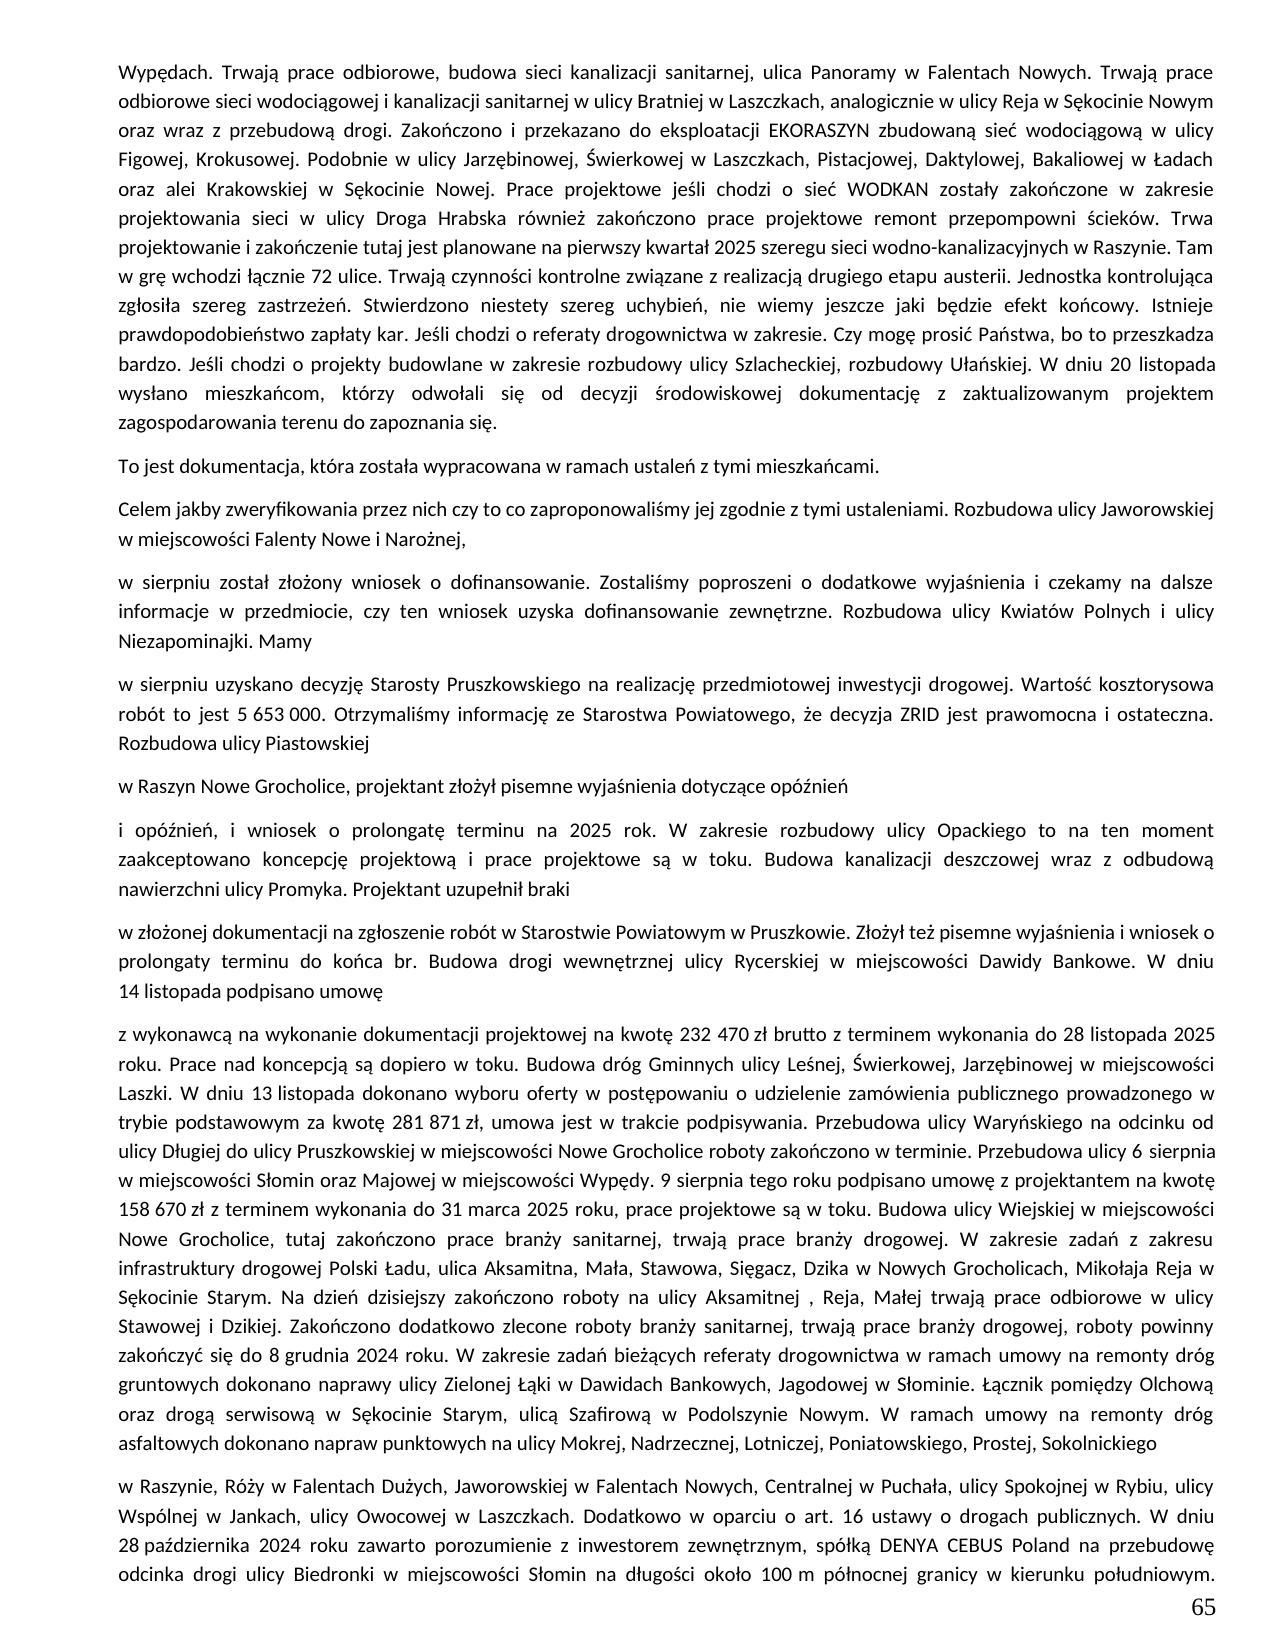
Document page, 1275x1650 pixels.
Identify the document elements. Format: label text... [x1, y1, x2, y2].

text w złożonej dokumentacji na zgłoszenie robót w Starostwie Powiatowym w Pruszkowie. Złożył też pisemne wyjaśnienia i wniosek o prolongaty terminu do końca br. Budowa drogi wewnętrznej ulicy Rycerskiej w miejscowości Dawidy Bankowe. W dniu 14 listopada podpisano umowę [118, 919, 1216, 1003]
text i opóźnień, i wniosek o prolongatę terminu na 2025 rok. W zakresie rozbudowy ulicy Opackiego to na ten moment zaakceptowano koncepcję projektową i prace projektowe są w toku. Budowa kanalizacji deszczowej wraz z odbudową nawierzchni ulicy Promyka. Projektant uzupełnił braki [118, 817, 1216, 901]
text To jest dokumentacja, która została wypracowana w ramach ustaleń z tymi mieszkańcami. [118, 453, 1216, 478]
text Celem jakby zweryfikowania przez nich czy to co zaproponowaliśmy jej zgodnie z tymi ustaleniami. Rozbudowa ulicy Jaworowskiej w miejscowości Falenty Nowe i Narożnej, [118, 497, 1216, 551]
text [118, 59, 1216, 434]
text z wykonawcą na wykonanie dokumentacji projektowej na kwotę 232 470 zł brutto z terminem wykonania do 28 listopada 2025 roku. Prace nad koncepcją są dopiero w toku. Budowa dróg Gminnych ulicy Leśnej, Świerkowej, Jarzębinowej w miejscowości Laszki. W dniu 13 listopada dokonano wyboru oferty w postępowaniu o udzielenie zamówienia publicznego prowadzonego w trybie podstawowym za kwotę 281 871 zł, umowa jest w trakcie podpisywania. Przebudowa ulicy Waryńskiego na odcinku od ulicy Długiej do ulicy Pruszkowskiej w miejscowości Nowe Grocholice roboty zakończono w terminie. Przebudowa ulicy 6 sierpnia w miejscowości Słomin oraz Majowej w miejscowości Wypędy. 9 sierpnia tego roku podpisano umowę z projektantem na kwotę 158 670 zł z terminem wykonania do 31 marca 2025 roku, prace projektowe są w toku. Budowa ulicy Wiejskiej w miejscowości Nowe Grocholice, tutaj zakończono prace branży sanitarnej, trwają prace branży drogowej. W zakresie zadań z zakresu infrastruktury drogowej Polski Ładu, ulica Aksamitna, Mała, Stawowa, Sięgacz, Dzika w Nowych Grocholicach, Mikołaja Reja w Sękocinie Starym. Na dzień dzisiejszy zakończono roboty na ulicy Aksamitnej , Reja, Małej trwają prace odbiorowe w ulicy Stawowej i Dzikiej. Zakończono dodatkowo zlecone roboty branży sanitarnej, trwają prace branży drogowej, roboty powinny zakończyć się do 8 grudnia 2024 roku. W zakresie zadań bieżących referaty drogownictwa w ramach umowy na remonty dróg gruntowych dokonano naprawy ulicy Zielonej Łąki w Dawidach Bankowych, Jagodowej w Słominie. Łącznik pomiędzy Olchową oraz drogą serwisową w Sękocinie Starym, ulicą Szafirową w Podolszynie Nowym. W ramach umowy na remonty dróg asfaltowych dokonano napraw punktowych na ulicy Mokrej, Nadrzecznej, Lotniczej, Poniatowskiego, Prostej, Sokolnickiego [118, 1022, 1216, 1455]
text w sierpniu został złożony wniosek o dofinansowanie. Zostaliśmy poproszeni o dodatkowe wyjaśnienia i czekamy na dalsze informacje w przedmiocie, czy ten wniosek uzyska dofinansowanie zewnętrzne. Rozbudowa ulicy Kwiatów Polnych i ulicy Niezapominajki. Mamy [118, 569, 1216, 653]
text w sierpniu uzyskano decyzję Starosty Pruszkowskiego na realizację przedmiotowej inwestycji drogowej. Wartość kosztorysowa robót to jest 5 653 000. Otrzymaliśmy informację ze Starostwa Powiatowego, że decyzja ZRID jest prawomocna i ostateczna. Rozbudowa ulicy Piastowskiej [118, 672, 1216, 755]
text w Raszyn Nowe Grocholice, projektant złożył pisemne wyjaśnienia dotyczące opóźnień [118, 774, 1216, 799]
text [118, 1474, 1216, 1587]
